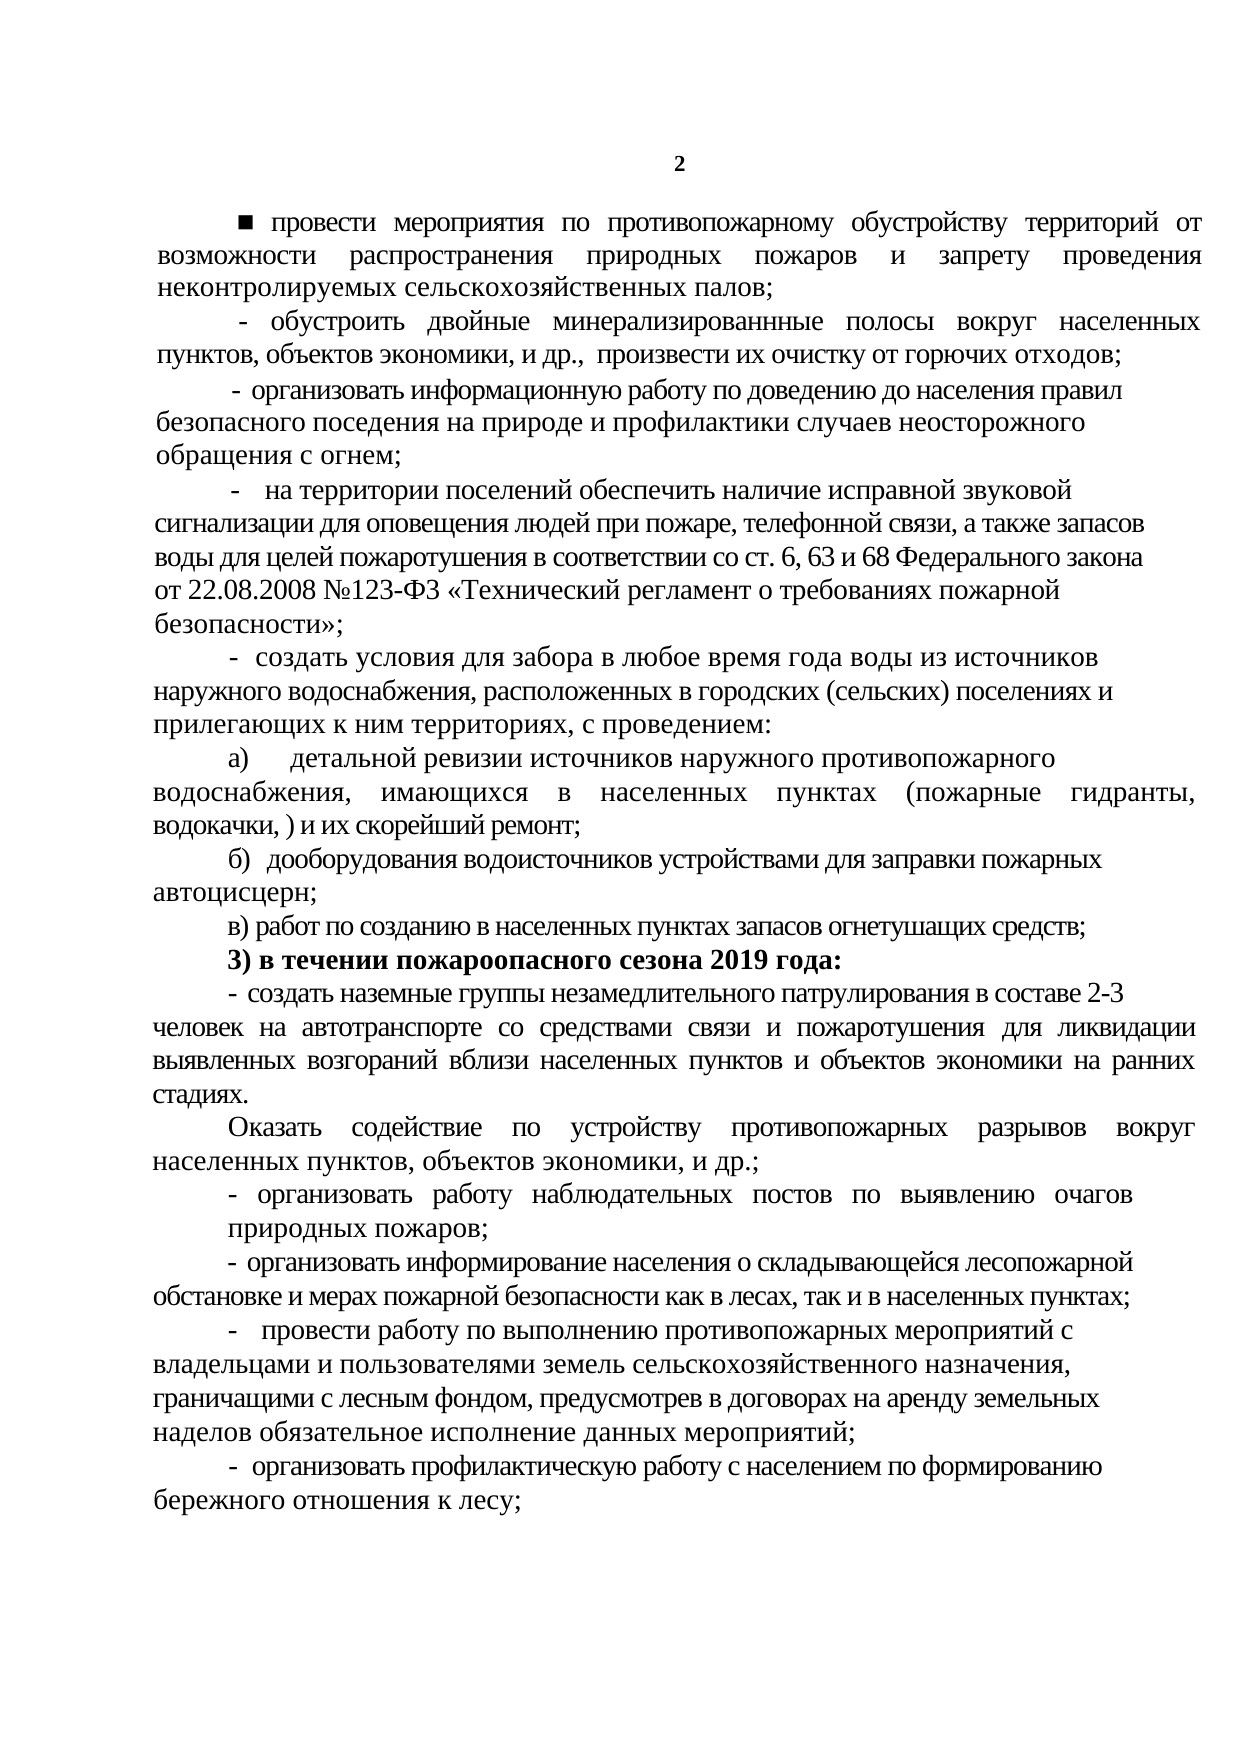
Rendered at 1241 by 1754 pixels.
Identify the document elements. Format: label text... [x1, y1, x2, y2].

text - организовать профилактическую работу с населением по формированию бережного отношения к лесу; [153, 1448, 1196, 1516]
text б) дооборудования водоисточников устройствами для заправки пожарных автоцисцерн; [153, 841, 1197, 908]
text в) работ по созданию в населенных пунктах запасов огнетушащих средств; 3) в течении пожароопасного сезона 2019 года: [227, 909, 1149, 976]
list организовать работу наблюдательных постов по выявлению очагов природных пожаров; [228, 1177, 1203, 1244]
text - на территории поселений обеспечить наличие исправной звуковой сигнализации для оповещения людей при пожаре, телефонной связи, а также запасов воды для целей пожаротушения в соответствии со ст. 6, 63 и 68 Федерального закона от 22.08.2008 №123-Ф3 «Технический регламент о требованиях пожарной безопасности»; [154, 472, 1199, 640]
text - организовать информационную работу по доведению до населения правил безопасного поседения на природе и профилактики случаев неосторожного обращения с огнем; [156, 373, 1200, 471]
text - создать условия для забора в любое время года воды из источников наружного водоснабжения, расположенных в городских (сельских) поселениях и прилегающих к ним территориях, с проведением: [153, 640, 1203, 741]
text а) детальной ревизии источников наружного противопожарного водоснабжения, имающихся в населенных пунктах (пожарные гидранты, водокачки, ) и их скорейший ремонт; [153, 741, 1197, 841]
text - провести работу по выполнению противопожарных мероприятий с владельцами и пользователями земель сельскохозяйственного назначения, граничащими с лесным фондом, предусмотрев в договорах на аренду земельных наделов обязательное исполнение данных мероприятий; [153, 1312, 1196, 1448]
text - организовать информирование населения о складывающейся лесопожарной обстановке и мерах пожарной безопасности как в лесах, так и в населенных пунктах; [153, 1244, 1195, 1312]
text ■ провести мероприятия по противопожарному обустройству территорий от возможности распространения природных пожаров и запрету проведения неконтролируемых сельскохозяйственных палов; [157, 206, 1203, 303]
text 2 [157, 150, 1203, 176]
text - обустроить двойные минерализированнные полосы вокруг населенных пунктов, объектов экономики, и др., произвести их очистку от горючих отходов; [157, 305, 1201, 370]
text - создать наземные группы незамедлительного патрулирования в составе 2-3 человек на автотранспорте со средствами связи и пожаротушения для ликвидации выявленных возгораний вблизи населенных пунктов и объектов экономики на ранних стадиях. [152, 976, 1196, 1110]
text Оказать содействие по устройству противопожарных разрывов вокруг населенных пунктов, объектов экономики, и др.; [152, 1110, 1196, 1177]
